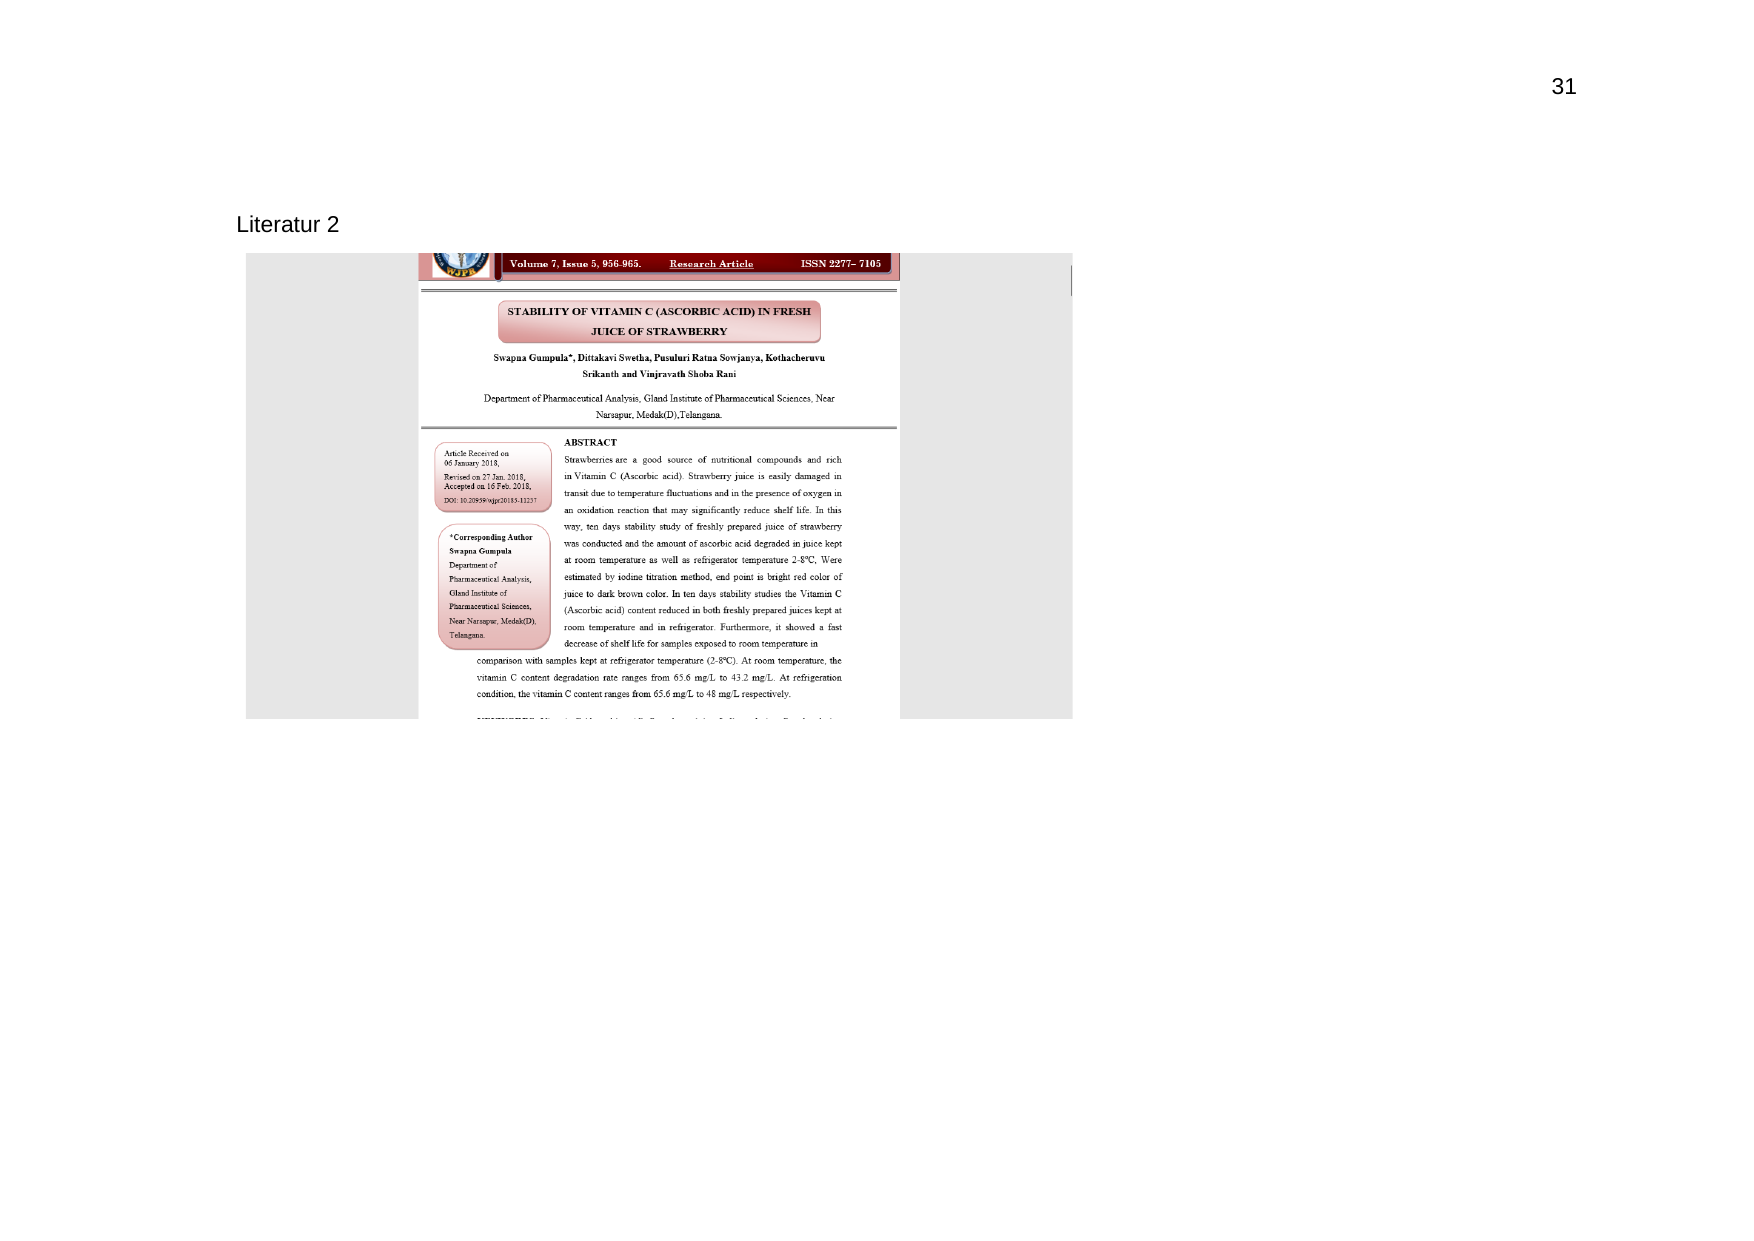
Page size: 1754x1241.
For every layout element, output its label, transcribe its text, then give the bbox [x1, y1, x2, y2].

picture [245, 253, 1073, 719]
text Literatur 2 [236, 211, 1577, 237]
